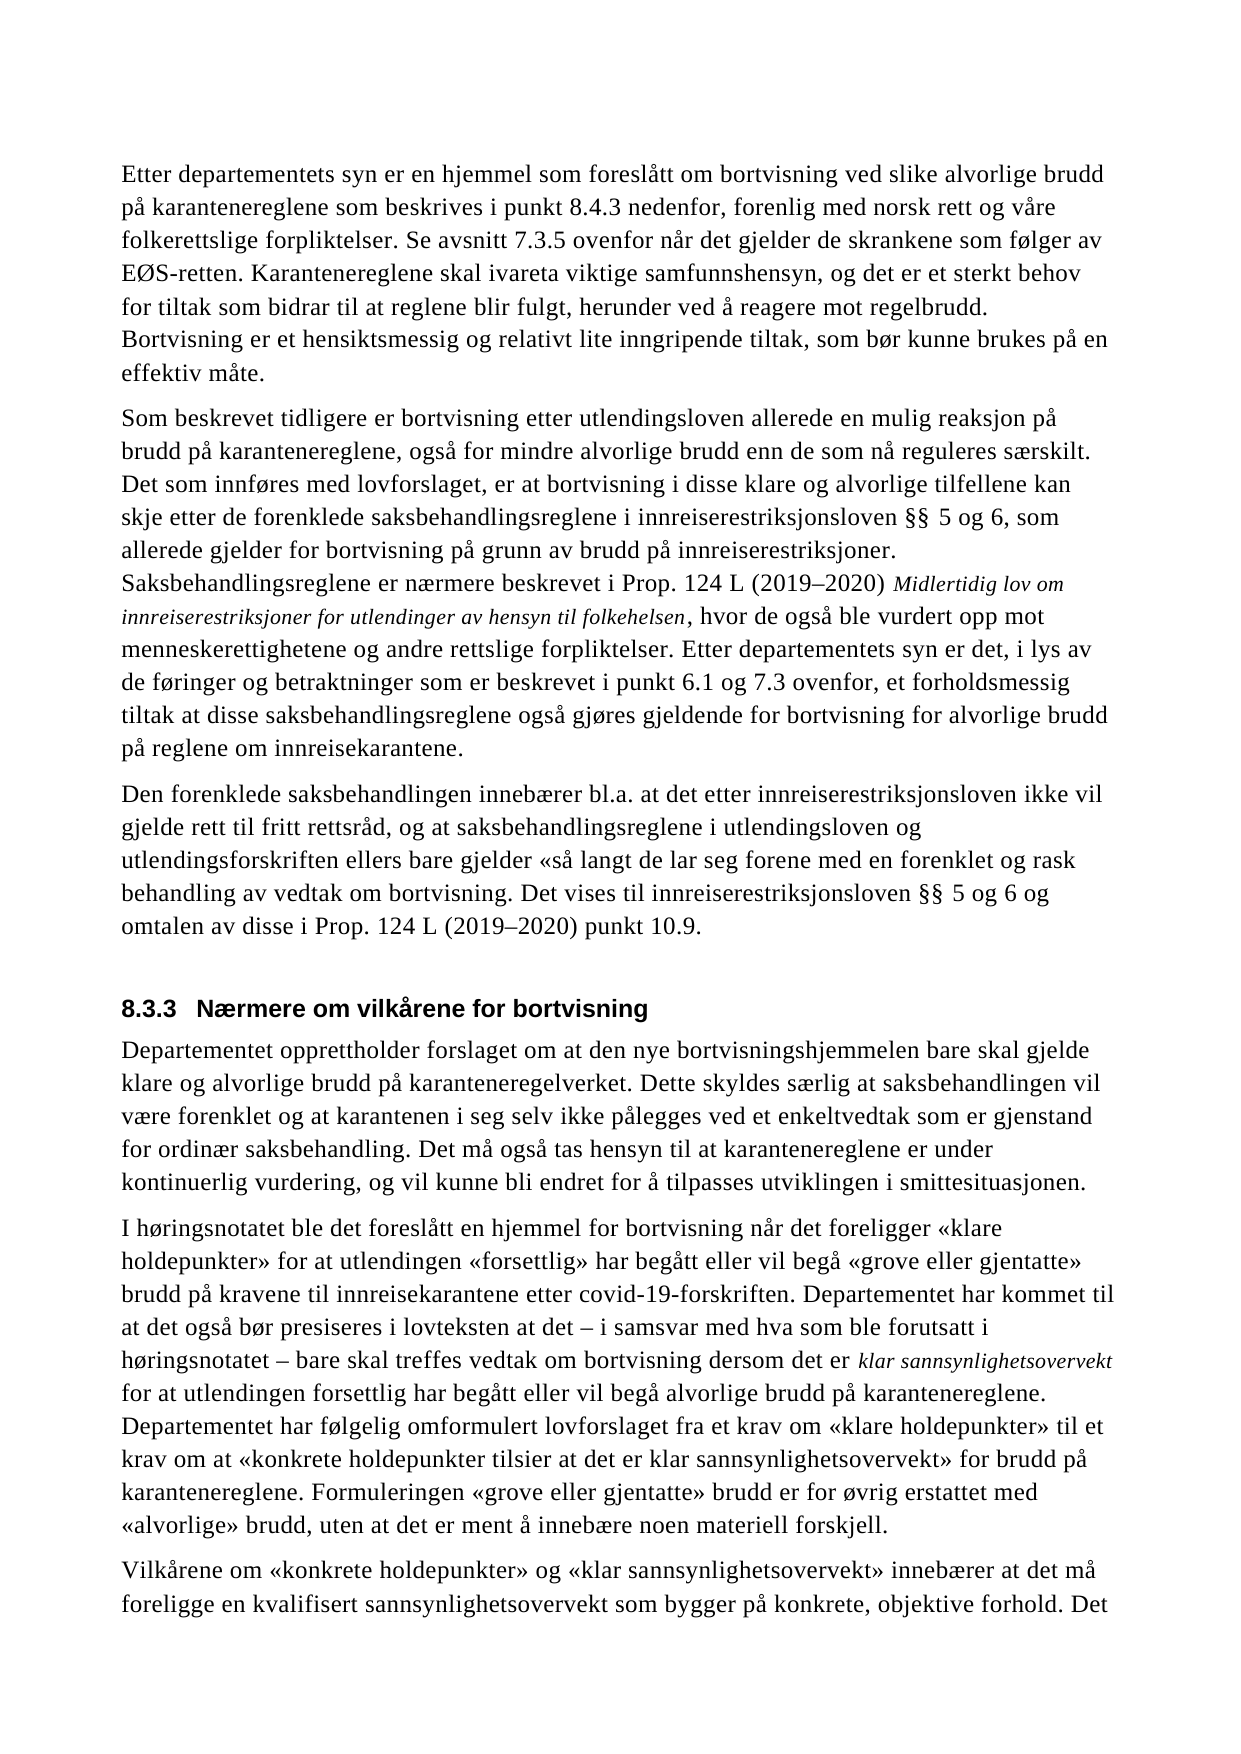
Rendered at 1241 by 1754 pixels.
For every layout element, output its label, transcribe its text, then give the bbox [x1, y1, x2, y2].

text I høringsnotatet ble det foreslått en hjemmel for bortvisning når det foreligger «klare holdepunkter» for at utlendingen «forsettlig» har begått eller vil begå «grove eller gjentatte» brudd på kravene til innreisekarantene etter covid-19-forskriften. Departementet har kommet til at det også bør presiseres i lovteksten at det – i samsvar med hva som ble forutsatt i høringsnotatet – bare skal treffes vedtak om bortvisning dersom det er klar sannsynlighetsovervekt for at utlendingen forsettlig har begått eller vil begå alvorlige brudd på karantenereglene. Departementet har følgelig omformulert lovforslaget fra et krav om «klare holdepunkter» til et krav om at «konkrete holdepunkter tilsier at det er klar sannsynlighetsovervekt» for brudd på karantenereglene. Formuleringen «grove eller gjentatte» brudd er for øvrig erstattet med «alvorlige» brudd, uten at det er ment å innebære noen materiell forskjell. [121, 1213, 1119, 1539]
subtitle Nærmere om vilkårene for bortvisning [121, 994, 1119, 1023]
text Den forenklede saksbehandlingen innebærer bl.a. at det etter innreiserestriksjonsloven ikke vil gjelde rett til fritt rettsråd, og at saksbehandlingsreglene i utlendingsloven og utlendingsforskriften ellers bare gjelder «så langt de lar seg forene med en forenklet og rask behandling av vedtak om bortvisning. Det vises til innreiserestriksjonsloven §§ 5 og 6 og omtalen av disse i Prop. 124 L (2019–2020) punkt 10.9. [121, 779, 1119, 940]
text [121, 1556, 1119, 1617]
text Departementet opprettholder forslaget om at den nye bortvisningshjemmelen bare skal gjelde klare og alvorlige brudd på karanteneregelverket. Dette skyldes særlig at saksbehandlingen vil være forenklet og at karantenen i seg selv ikke pålegges ved et enkeltvedtak som er gjenstand for ordinær saksbehandling. Det må også tas hensyn til at karantenereglene er under kontinuerlig vurdering, og vil kunne bli endret for å tilpasses utviklingen i smittesituasjonen. [121, 1035, 1119, 1196]
text Som beskrevet tidligere er bortvisning etter utlendingsloven allerede en mulig reaksjon på brudd på karantenereglene, også for mindre alvorlige brudd enn de som nå reguleres særskilt. Det som innføres med lovforslaget, er at bortvisning i disse klare og alvorlige tilfellene kan skje etter de forenklede saksbehandlingsreglene i innreiserestriksjonsloven §§ 5 og 6, som allerede gjelder for bortvisning på grunn av brudd på innreiserestriksjoner. Saksbehandlingsreglene er nærmere beskrevet i Prop. 124 L (2019–2020) Midlertidig lov om innreiserestriksjoner for utlendinger av hensyn til folkehelsen, hvor de også ble vurdert opp mot menneskerettighetene og andre rettslige forpliktelser. Etter departementets syn er det, i lys av de føringer og betraktninger som er beskrevet i punkt 6.1 og 7.3 ovenfor, et forholdsmessig tiltak at disse saksbehandlingsreglene også gjøres gjeldende for bortvisning for alvorlige brudd på reglene om innreisekarantene. [121, 403, 1119, 762]
text Etter departementets syn er en hjemmel som foreslått om bortvisning ved slike alvorlige brudd på karantenereglene som beskrives i punkt 8.4.3 nedenfor, forenlig med norsk rett og våre folkerettslige forpliktelser. Se avsnitt 7.3.5 ovenfor når det gjelder de skrankene som følger av EØS-retten. Karantenereglene skal ivareta viktige samfunnshensyn, og det er et sterkt behov for tiltak som bidrar til at reglene blir fulgt, herunder ved å reagere mot regelbrudd. Bortvisning er et hensiktsmessig og relativt lite inngripende tiltak, som bør kunne brukes på en effektiv måte. [121, 159, 1119, 386]
